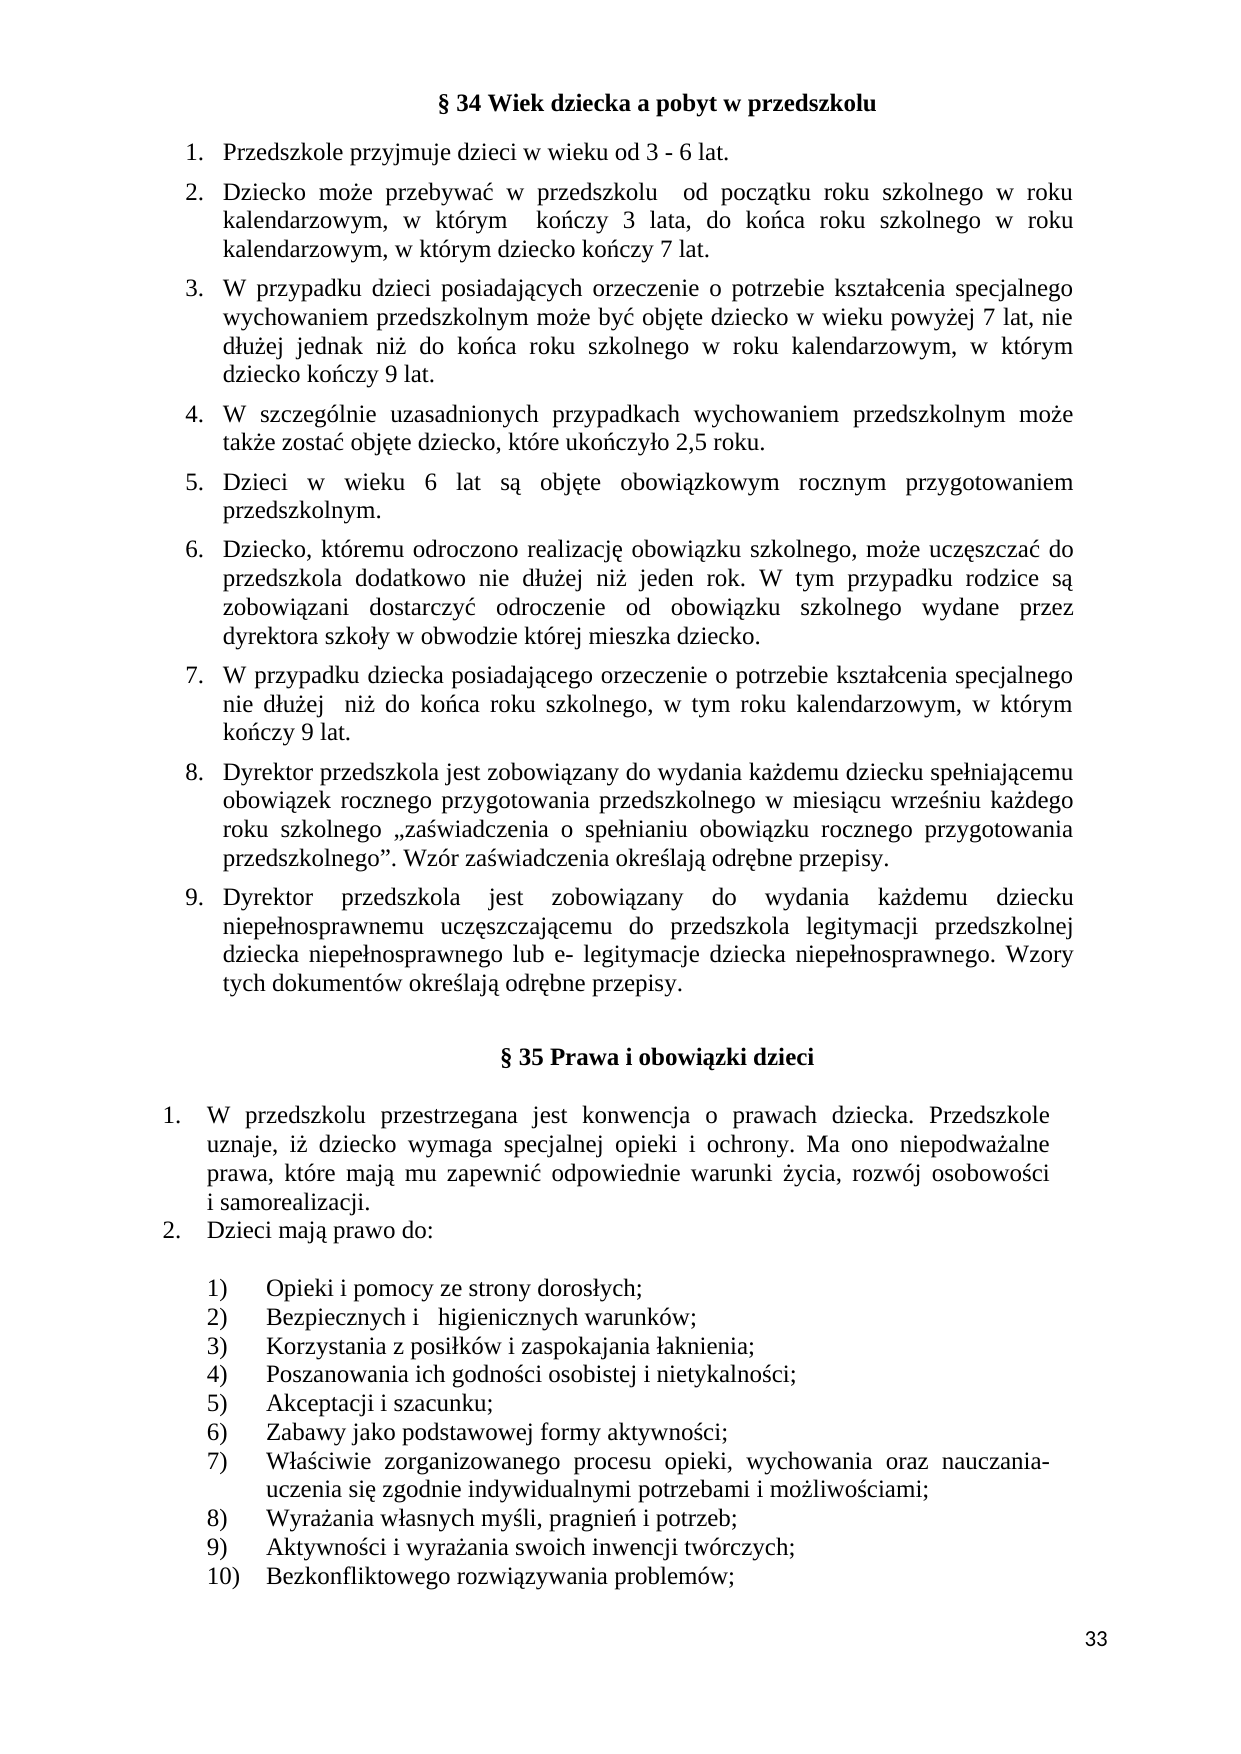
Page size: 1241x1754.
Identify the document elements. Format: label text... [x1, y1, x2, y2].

list Korzystania z posiłków i zaspokajania łaknienia; [207, 1331, 1051, 1359]
list Bezkonfliktowego rozwiązywania problemów; [207, 1561, 1051, 1589]
list Poszanowania ich godności osobistej i nietykalności; [207, 1359, 1051, 1388]
list Przedszkole przyjmuje dzieci w wieku od 3 - 6 lat. [185, 137, 1074, 166]
list Opieki i pomocy ze strony dorosłych; [207, 1273, 1051, 1302]
list Bezpiecznych i higienicznych warunków; [207, 1302, 1051, 1331]
list Aktywności i wyrażania swoich inwencji twórczych; [207, 1532, 1051, 1561]
list W przypadku dziecka posiadającego orzeczenie o potrzebie kształcenia specjalnego nie dłużej niż do końca roku szkolnego, w tym roku kalendarzowym, w którym kończy 9 lat. [185, 660, 1074, 746]
list W szczególnie uzasadnionych przypadkach wychowaniem przedszkolnym może także zostać objęte dziecko, które ukończyło 2,5 roku. [185, 399, 1074, 456]
list W przypadku dzieci posiadających orzeczenie o potrzebie kształcenia specjalnego wychowaniem przedszkolnym może być objęte dziecko w wieku powyżej 7 lat, nie dłużej jednak niż do końca roku szkolnego w roku kalendarzowym, w którym dziecko kończy 9 lat. [185, 273, 1074, 388]
list Dziecko może przebywać w przedszkolu od początku roku szkolnego w roku kalendarzowym, w którym kończy 3 lata, do końca roku szkolnego w roku kalendarzowym, w którym dziecko kończy 7 lat. [185, 177, 1074, 263]
list Wyrażania własnych myśli, pragnień i potrzeb; [207, 1503, 1051, 1532]
text § 35 Prawa i obowiązki dzieci [148, 1042, 1107, 1071]
list Zabawy jako podstawowej formy aktywności; [207, 1417, 1051, 1446]
list Dyrektor przedszkola jest zobowiązany do wydania każdemu dziecku niepełnosprawnemu uczęszczającemu do przedszkola legitymacji przedszkolnej dziecka niepełnosprawnego lub e- legitymacje dziecka niepełnosprawnego. Wzory tych dokumentów określają odrębne przepisy. [185, 882, 1074, 997]
list Dyrektor przedszkola jest zobowiązany do wydania każdemu dziecku spełniającemu obowiązek rocznego przygotowania przedszkolnego w miesiącu wrześniu każdego roku szkolnego „zaświadczenia o spełnianiu obowiązku rocznego przygotowania przedszkolnego”. Wzór zaświadczenia określają odrębne przepisy. [185, 757, 1074, 872]
list Właściwie zorganizowanego procesu opieki, wychowania oraz nauczania-uczenia się zgodnie indywidualnymi potrzebami i możliwościami; [207, 1446, 1051, 1503]
list Akceptacji i szacunku; [207, 1388, 1051, 1417]
list W przedszkolu przestrzegana jest konwencja o prawach dziecka. Przedszkole uznaje, iż dziecko wymaga specjalnej opieki i ochrony. Ma ono niepodważalne prawa, które mają mu zapewnić odpowiednie warunki życia, rozwój osobowości i samorealizacji. [162, 1100, 1051, 1215]
list Dzieci mają prawo do: [162, 1215, 1051, 1244]
list Dzieci w wieku 6 lat są objęte obowiązkowym rocznym przygotowaniem przedszkolnym. [185, 467, 1074, 524]
list Dziecko, któremu odroczono realizację obowiązku szkolnego, może uczęszczać do przedszkola dodatkowo nie dłużej niż jeden rok. W tym przypadku rodzice są zobowiązani dostarczyć odroczenie od obowiązku szkolnego wydane przez dyrektora szkoły w obwodzie której mieszka dziecko. [185, 534, 1074, 649]
text § 34 Wiek dziecka a pobyt w przedszkolu [148, 88, 1107, 117]
